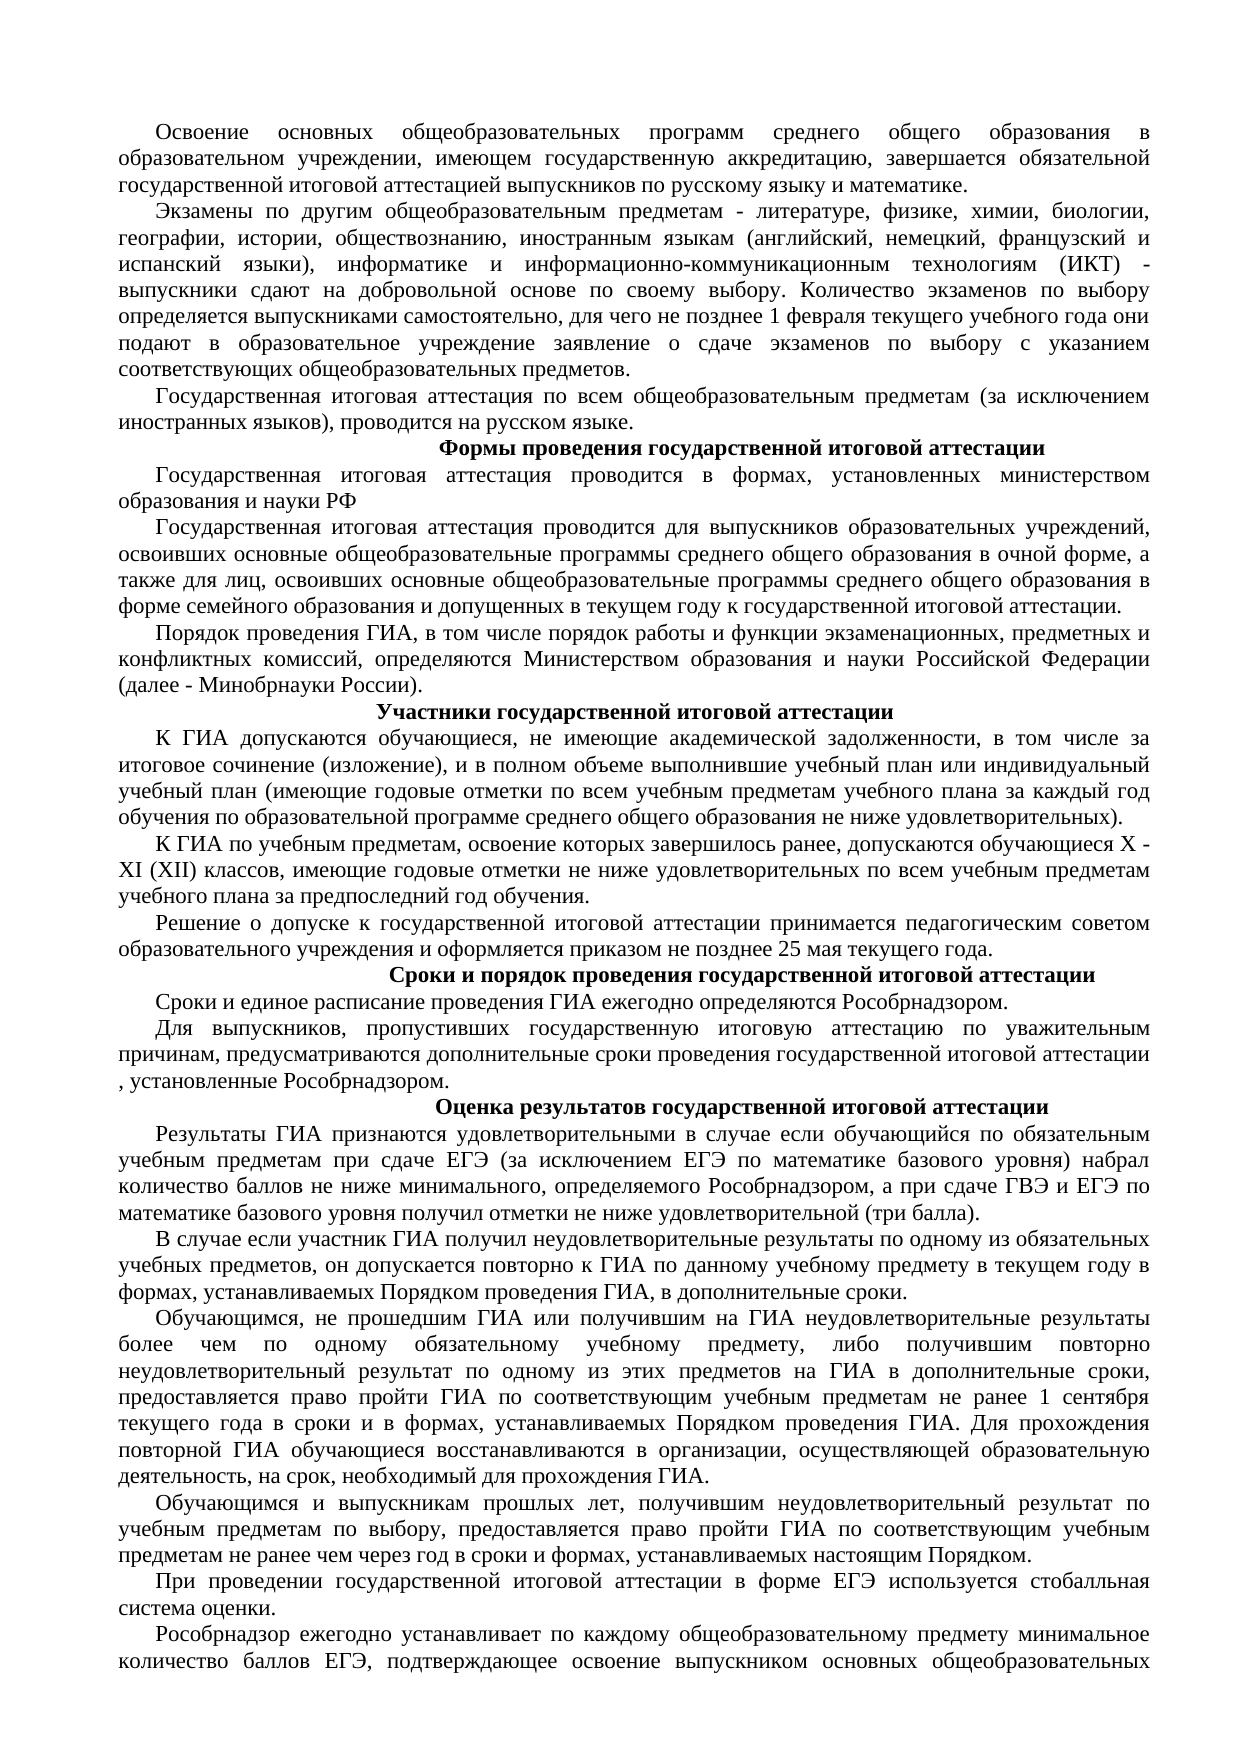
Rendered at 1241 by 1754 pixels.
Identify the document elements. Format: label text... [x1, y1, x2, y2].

text При проведении государственной итоговой аттестации в форме ЕГЭ используется стобалльная система оценки. [118, 1568, 1152, 1620]
text Результаты ГИА признаются удовлетворительными в случае если обучающийся по обязательным учебным предметам при сдаче ЕГЭ (за исключением ЕГЭ по математике базового уровня) набрал количество баллов не ниже минимального, определяемого Рособрнадзором, а при сдаче ГВЭ и ЕГЭ по математике базового уровня получил отметки не ниже удовлетворительной (три балла). [118, 1119, 1152, 1225]
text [118, 1620, 1152, 1673]
text Оценка результатов государственной итоговой аттестации [332, 1093, 1152, 1119]
text Государственная итоговая аттестация по всем общеобразовательным предметам (за исключением иностранных языков), проводится на русском языке. [118, 382, 1152, 434]
text Формы проведения государственной итоговой аттестации [332, 434, 1152, 461]
text Сроки и единое расписание проведения ГИА ежегодно определяются Рособрнадзором. [118, 988, 1152, 1014]
text Сроки и порядок проведения государственной итоговой аттестации [332, 961, 1152, 988]
text Государственная итоговая аттестация проводится в формах, установленных министерством образования и науки РФ [118, 461, 1152, 513]
text Решение о допуске к государственной итоговой аттестации принимается педагогическим советом образовательного учреждения и оформляется приказом не позднее 25 мая текущего года. [118, 909, 1152, 961]
text Для выпускников, пропустивших государственную итоговую аттестацию по уважительным причинам, предусматриваются дополнительные сроки проведения государственной итоговой аттестации , установленные Рособрнадзором. [118, 1014, 1152, 1093]
text К ГИА по учебным предметам, освоение которых завершилось ранее, допускаются обучающиеся X - XI (XII) классов, имеющие годовые отметки не ниже удовлетворительных по всем учебным предметам учебного плана за предпоследний год обучения. [118, 830, 1152, 909]
text К ГИА допускаются обучающиеся, не имеющие академической задолженности, в том числе за итоговое сочинение (изложение), и в полном объеме выполнившие учебный план или индивидуальный учебный план (имеющие годовые отметки по всем учебным предметам учебного плана за каждый год обучения по образовательной программе среднего общего образования не ниже удовлетворительных). [118, 724, 1152, 830]
text Экзамены по другим общеобразовательным предметам - литературе, физике, химии, биологии, географии, истории, обществознанию, иностранным языкам (английский, немецкий, французский и испанский языки), информатике и информационно-коммуникационным технологиям (ИКТ) - выпускники сдают на добровольной основе по своему выбору. Количество экзаменов по выбору определяется выпускниками самостоятельно, для чего не позднее 1 февраля текущего учебного года они подают в образовательное учреждение заявление о сдаче экзаменов по выбору с указанием соответствующих общеобразовательных предметов. [118, 197, 1152, 382]
text Участники государственной итоговой аттестации [118, 698, 1152, 724]
text Обучающимся, не прошедшим ГИА или получившим на ГИА неудовлетворительные результаты более чем по одному обязательному учебному предмету, либо получившим повторно неудовлетворительный результат по одному из этих предметов на ГИА в дополнительные сроки, предоставляется право пройти ГИА по соответствующим учебным предметам не ранее 1 сентября текущего года в сроки и в формах, устанавливаемых Порядком проведения ГИА. Для прохождения повторной ГИА обучающиеся восстанавливаются в организации, осуществляющей образовательную деятельность, на срок, необходимый для прохождения ГИА. [118, 1304, 1152, 1488]
text Государственная итоговая аттестация проводится для выпускников образовательных учреждений, освоивших основные общеобразовательные программы среднего общего образования в очной форме, а также для лиц, освоивших основные общеобразовательные программы среднего общего образования в форме семейного образования и допущенных в текущем году к государственной итоговой аттестации. [118, 513, 1152, 619]
text В случае если участник ГИА получил неудовлетворительные результаты по одному из обязательных учебных предметов, он допускается повторно к ГИА по данному учебному предмету в текущем году в формах, устанавливаемых Порядком проведения ГИА, в дополнительные сроки. [118, 1225, 1152, 1304]
text Порядок проведения ГИА, в том числе порядок работы и функции экзаменационных, предметных и конфликтных комиссий, определяются Министерством образования и науки Российской Федерации (далее - Минобрнауки России). [118, 619, 1152, 698]
text Обучающимся и выпускникам прошлых лет, получившим неудовлетворительный результат по учебным предметам по выбору, предоставляется право пройти ГИА по соответствующим учебным предметам не ранее чем через год в сроки и формах, устанавливаемых настоящим Порядком. [118, 1488, 1152, 1568]
text Освоение основных общеобразовательных программ среднего общего образования в образовательном учреждении, имеющем государственную аккредитацию, завершается обязательной государственной итоговой аттестацией выпускников по русскому языку и математике. [118, 118, 1152, 197]
